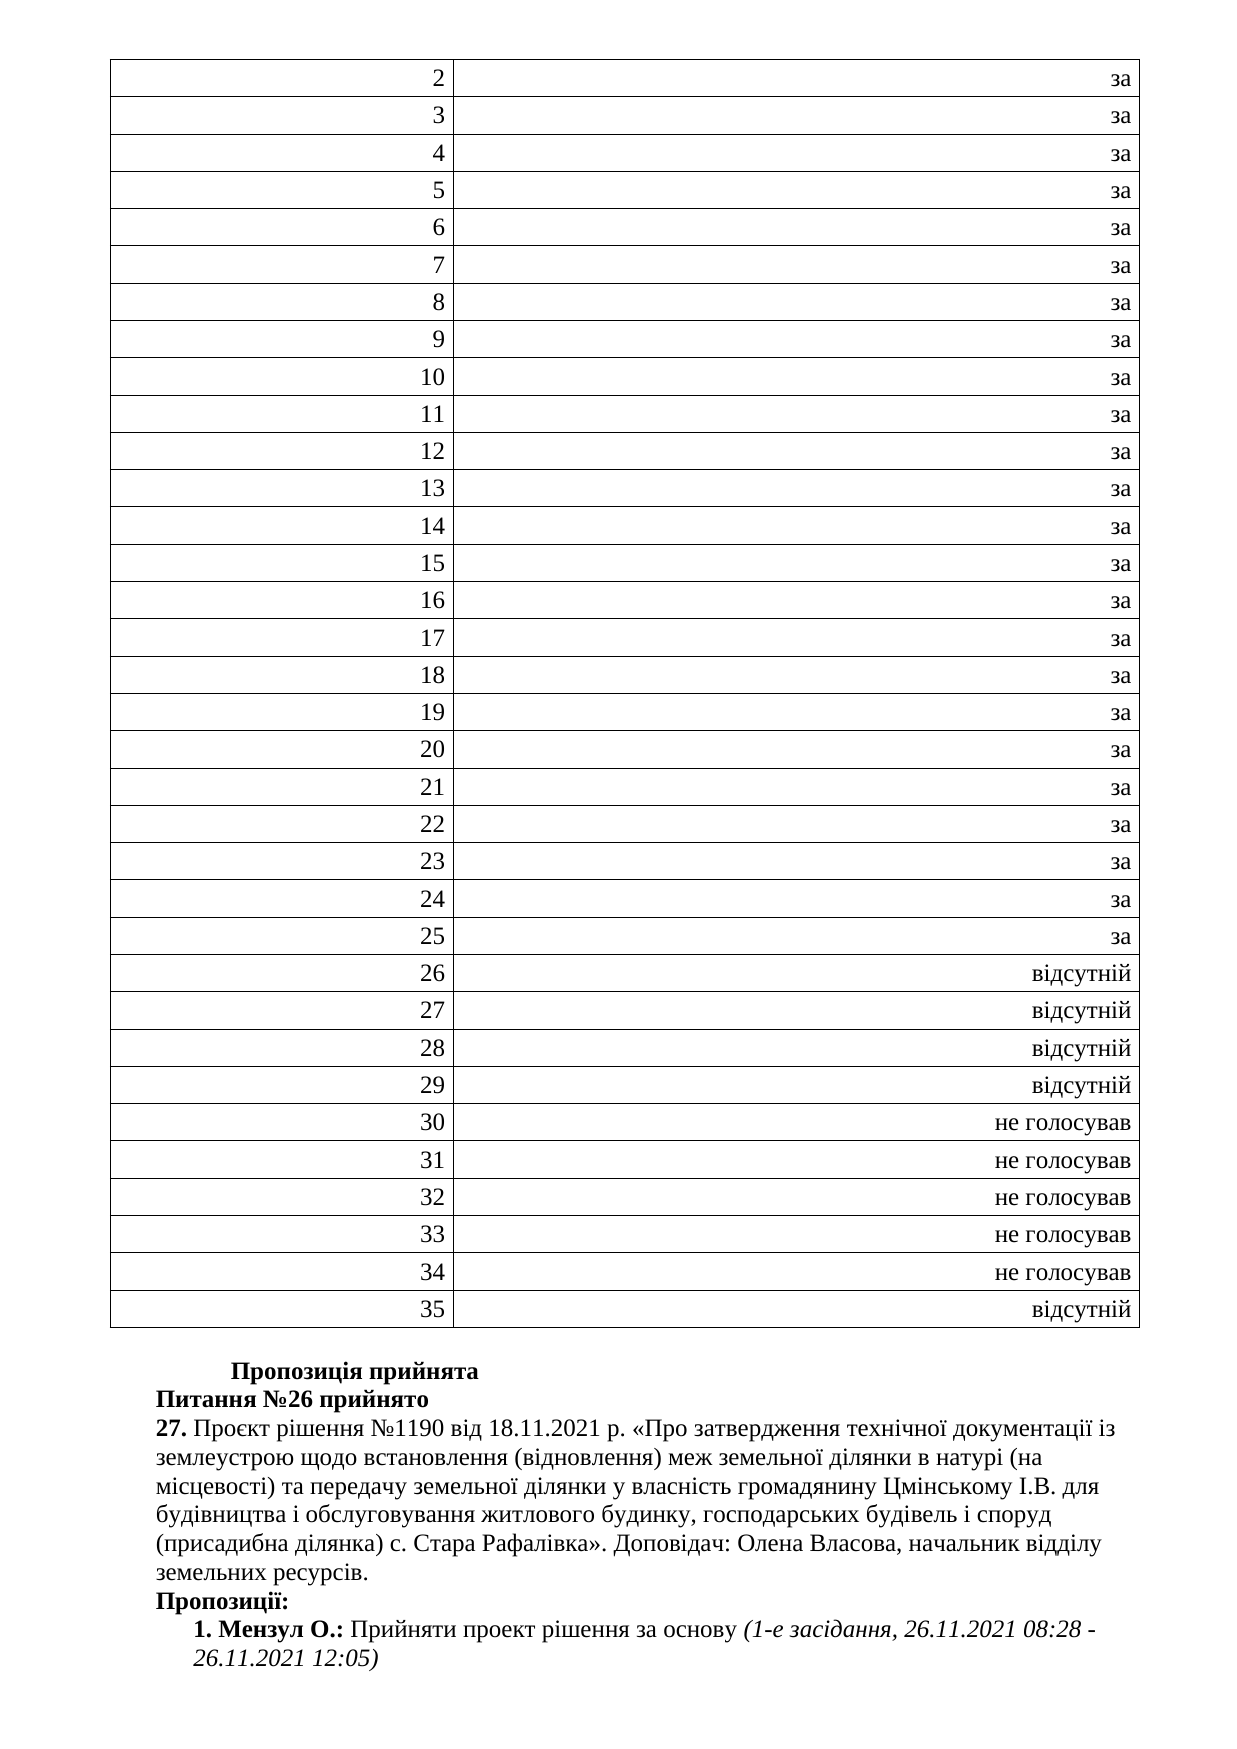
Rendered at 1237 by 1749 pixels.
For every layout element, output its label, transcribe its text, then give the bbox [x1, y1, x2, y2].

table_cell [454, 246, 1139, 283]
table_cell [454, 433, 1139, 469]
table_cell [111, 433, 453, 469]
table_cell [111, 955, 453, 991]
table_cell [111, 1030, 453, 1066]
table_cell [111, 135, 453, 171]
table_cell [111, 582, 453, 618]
text Пропозиції: [156, 1586, 1148, 1614]
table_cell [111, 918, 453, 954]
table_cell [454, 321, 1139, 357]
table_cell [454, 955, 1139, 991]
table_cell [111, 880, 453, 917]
text Пропозиція прийнята [231, 1327, 1148, 1384]
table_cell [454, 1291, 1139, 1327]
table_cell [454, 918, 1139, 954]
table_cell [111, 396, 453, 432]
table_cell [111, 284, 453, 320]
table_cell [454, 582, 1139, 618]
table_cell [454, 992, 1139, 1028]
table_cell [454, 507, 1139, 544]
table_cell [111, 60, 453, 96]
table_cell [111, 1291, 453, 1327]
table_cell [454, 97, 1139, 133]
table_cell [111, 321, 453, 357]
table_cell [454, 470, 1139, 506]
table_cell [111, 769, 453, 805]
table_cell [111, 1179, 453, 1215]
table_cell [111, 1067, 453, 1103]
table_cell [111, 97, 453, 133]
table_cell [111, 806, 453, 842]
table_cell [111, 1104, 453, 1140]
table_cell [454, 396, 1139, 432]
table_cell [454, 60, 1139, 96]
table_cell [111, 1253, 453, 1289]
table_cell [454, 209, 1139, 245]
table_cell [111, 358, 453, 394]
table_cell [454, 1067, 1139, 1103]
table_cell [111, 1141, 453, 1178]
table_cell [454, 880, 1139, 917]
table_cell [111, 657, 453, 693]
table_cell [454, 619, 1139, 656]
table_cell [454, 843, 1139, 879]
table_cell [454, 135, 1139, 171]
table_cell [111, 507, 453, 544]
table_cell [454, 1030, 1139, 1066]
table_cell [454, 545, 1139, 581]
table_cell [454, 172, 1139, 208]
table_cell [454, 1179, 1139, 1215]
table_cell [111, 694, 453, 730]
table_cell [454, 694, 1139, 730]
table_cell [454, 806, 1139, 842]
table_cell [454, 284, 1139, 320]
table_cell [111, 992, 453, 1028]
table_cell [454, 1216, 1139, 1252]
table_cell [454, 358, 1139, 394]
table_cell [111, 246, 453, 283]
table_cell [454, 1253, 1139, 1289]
text 1. Мензул О.: Прийняти проект рішення за основу (1-е засідання, 26.11.2021 08:28 - 26.11.2021 12:05) [193, 1614, 1148, 1672]
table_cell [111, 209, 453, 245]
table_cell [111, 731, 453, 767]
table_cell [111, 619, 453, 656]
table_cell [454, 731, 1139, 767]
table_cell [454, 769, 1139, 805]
text 27. Проєкт рішення №1190 від 18.11.2021 р. «Про затвердження технічної документації із землеустрою щодо встановлення (відновлення) меж земельної ділянки в натурі (на місцевості) та передачу земельної ділянки у власність громадянину Цмінському І.В. для будівництва і обслуговування житлового будинку, господарських будівель і споруд (присадибна ділянка) с. Стара Рафалівка». Доповідач: Олена Власова, начальник відділу земельних ресурсів. [156, 1413, 1148, 1586]
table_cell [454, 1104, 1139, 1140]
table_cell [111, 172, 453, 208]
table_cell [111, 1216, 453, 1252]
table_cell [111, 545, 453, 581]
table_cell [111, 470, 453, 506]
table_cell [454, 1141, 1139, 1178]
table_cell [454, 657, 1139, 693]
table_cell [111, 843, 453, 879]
text Питання №26 прийнято [156, 1384, 1148, 1413]
